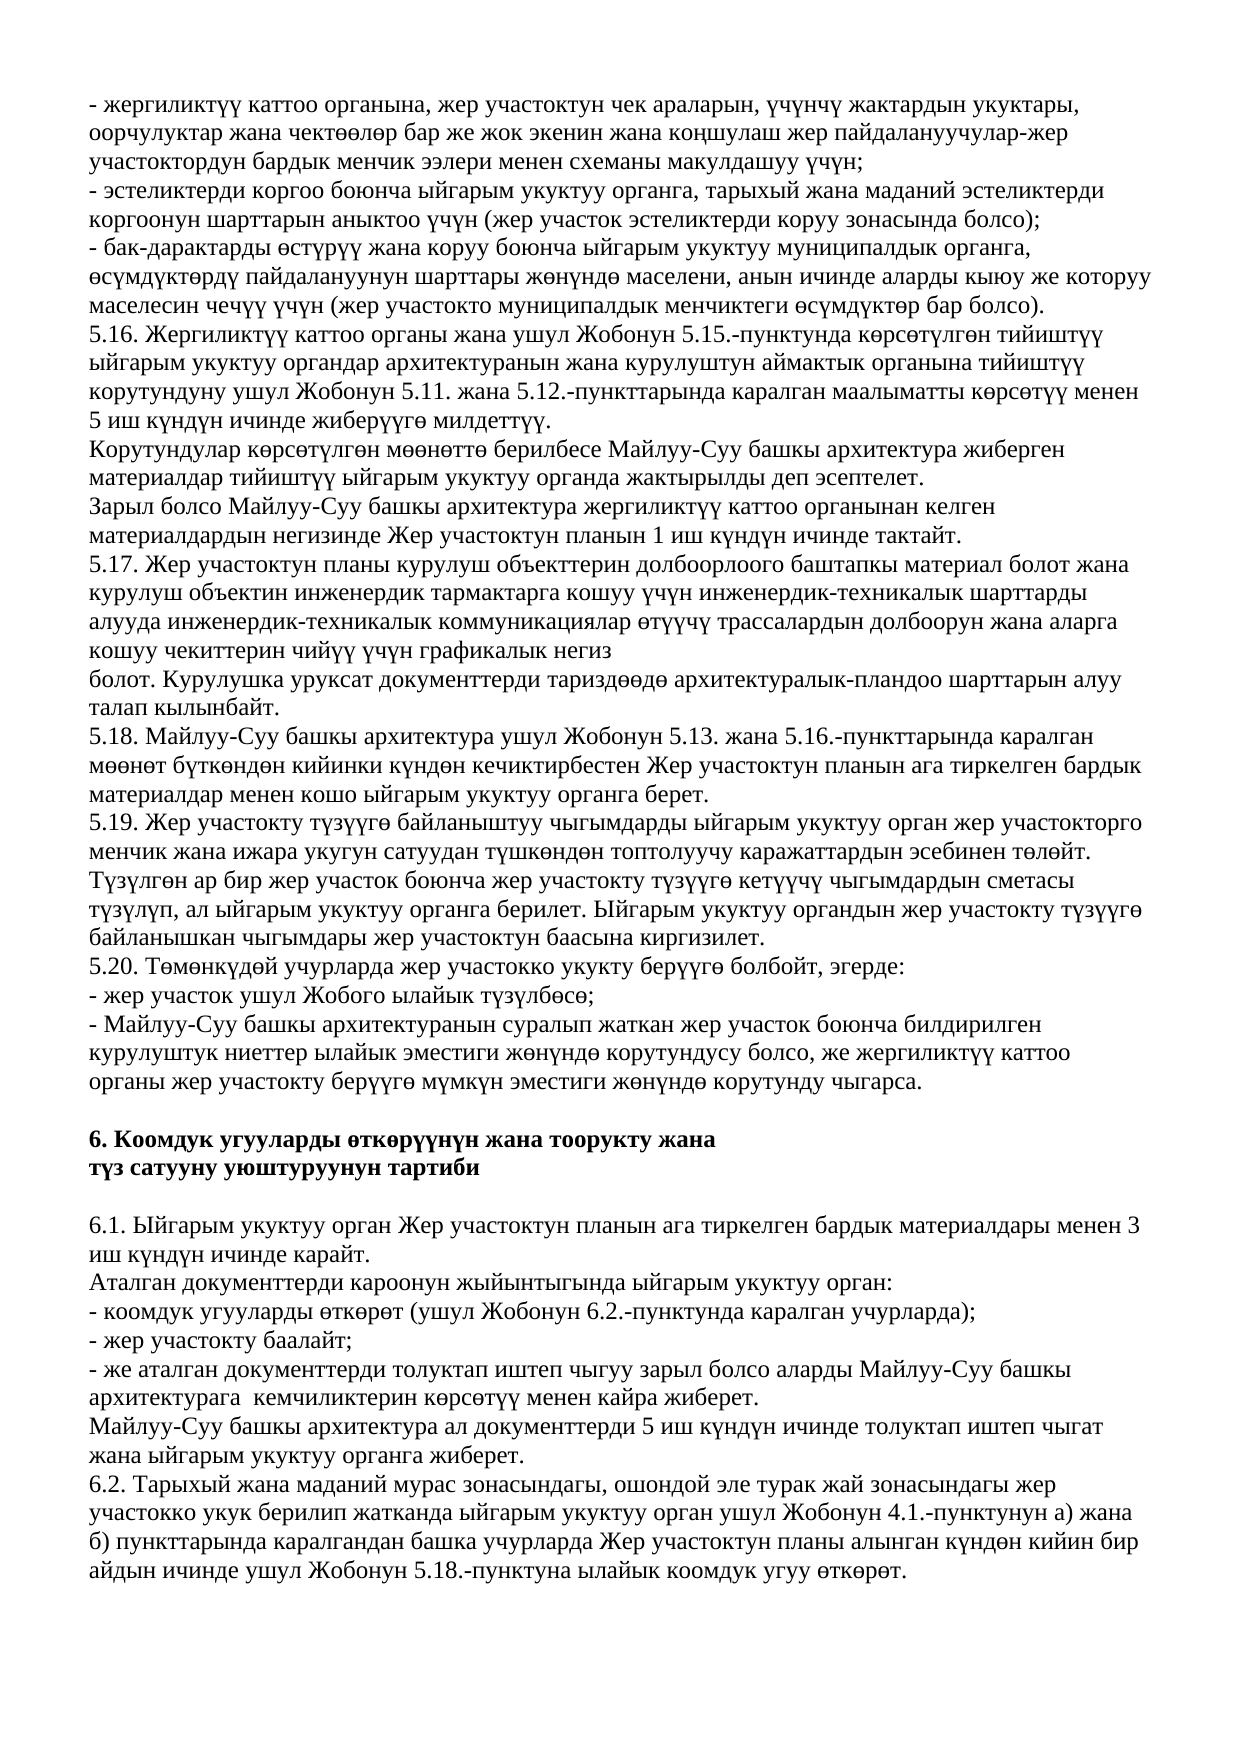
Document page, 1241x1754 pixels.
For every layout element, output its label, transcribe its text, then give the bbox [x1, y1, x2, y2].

text Майлуу-Суу башкы архитектура ал документтерди 5 иш күндүн ичинде толуктап иштеп чыгат жана ыйгарым укуктуу органга жиберет. [89, 1411, 1152, 1469]
text - жергиликтүү каттоо органына, жер участоктун чек араларын, үчүнчү жактардын укуктары, оорчулуктар жана чектөөлөр бар же жок экенин жана коңшулаш жер пайдалануучулар-жер участоктордун бардык менчик ээлери менен схеманы макулдашуу үчүн; [89, 89, 1152, 175]
text - коомдук угууларды өткөрөт (ушул Жобонун 6.2.-пунктунда каралган учурларда); [89, 1296, 1152, 1325]
text - эстеликтерди коргоо боюнча ыйгарым укуктуу органга, тарыхый жана маданий эстеликтерди коргоонун шарттарын аныктоо үчүн (жер участок эстеликтерди коруу зонасында болсо); [89, 175, 1152, 232]
text 5.20. Төмөнкүдөй учурларда жер участокко укукту берүүгө болбойт, эгерде: [89, 951, 1152, 980]
text болот. Курулушка уруксат документтерди тариздөөдө архитектуралык-пландоо шарттарын алуу талап кылынбайт. [89, 664, 1152, 721]
text - жер участокту баалайт; [89, 1325, 1152, 1354]
text 6.1. Ыйгарым укуктуу орган Жер участоктун планын ага тиркелген бардык материалдары менен 3 иш күндүн ичинде карайт. [89, 1210, 1152, 1267]
text 6. Коомдук угууларды өткөрүүнүн жана тоорукту жана [89, 1124, 1152, 1152]
text түз сатууну уюштуруунун тартиби [89, 1152, 1152, 1181]
text 6.2. Тарыхый жана маданий мурас зонасындагы, ошондой эле турак жай зонасындагы жер участокко укук берилип жатканда ыйгарым укуктуу орган ушул Жобонун 4.1.-пунктунун а) жана б) пункттарында каралгандан башка учурларда Жер участоктун планы алынган күндөн кийин бир айдын ичинде ушул Жобонун 5.18.-пунктуна ылайык коомдук угуу өткөрөт. [89, 1469, 1152, 1584]
text 5.16. Жергиликтүү каттоо органы жана ушул Жобонун 5.15.-пунктунда көрсөтүлгөн тийиштүү ыйгарым укуктуу органдар архитектуранын жана курулуштун аймактык органына тийиштүү корутундуну ушул Жобонун 5.11. жана 5.12.-пункттарында каралган маалыматты көрсөтүү менен 5 иш күндүн ичинде жиберүүгө милдеттүү. [89, 319, 1152, 434]
text Аталган документтерди кароонун жыйынтыгында ыйгарым укуктуу орган: [89, 1267, 1152, 1296]
text - бак-дарактарды өстүрүү жана коруу боюнча ыйгарым укуктуу муниципалдык органга, өсүмдүктөрдү пайдалануунун шарттары жөнүндө маселени, анын ичинде аларды кыюу же которуу маселесин чечүү үчүн (жер участокто муниципалдык менчиктеги өсүмдүктөр бар болсо). [89, 232, 1152, 319]
text - же аталган документтерди толуктап иштеп чыгуу зарыл болсо аларды Майлуу-Суу башкы архитектурага кемчиликтерин көрсөтүү менен кайра жиберет. [89, 1354, 1152, 1411]
text 5.18. Майлуу-Суу башкы архитектура ушул Жобонун 5.13. жана 5.16.-пункттарында каралган мөөнөт бүткөндөн кийинки күндөн кечиктирбестен Жер участоктун планын ага тиркелген бардык материалдар менен кошо ыйгарым укуктуу органга берет. [89, 721, 1152, 807]
text - Майлуу-Суу башкы архитектуранын суралып жаткан жер участок боюнча билдирилген курулуштук ниеттер ылайык эместиги жөнүндө корутундусу болсо, же жергиликтүү каттоо органы жер участокту берүүгө мүмкүн эместиги жөнүндө корутунду чыгарса. [89, 1009, 1152, 1095]
text Корутундулар көрсөтүлгөн мөөнөттө берилбесе Майлуу-Суу башкы архитектура жиберген материалдар тийиштүү ыйгарым укуктуу органда жактырылды деп эсептелет. [89, 434, 1152, 491]
text - жер участок ушул Жобого ылайык түзүлбөсө; [89, 980, 1152, 1009]
text 5.19. Жер участокту түзүүгө байланыштуу чыгымдарды ыйгарым укуктуу орган жер участокторго менчик жана ижара укугун сатуудан түшкөндөн топтолуучу каражаттардын эсебинен төлөйт. Түзүлгөн ар бир жер участок боюнча жер участокту түзүүгө кетүүчү чыгымдардын сметасы түзүлүп, ал ыйгарым укуктуу органга берилет. Ыйгарым укуктуу органдын жер участокту түзүүгө байланышкан чыгымдары жер участоктун баасына киргизилет. [89, 807, 1152, 951]
text 5.17. Жер участоктун планы курулуш объекттерин долбоорлоого баштапкы материал болот жана курулуш объектин инженердик тармактарга кошуу үчүн инженердик-техникалык шарттарды алууда инженердик-техникалык коммуникациялар өтүүчү трассалардын долбоорун жана аларга кошуу чекиттерин чийүү үчүн графикалык негиз [89, 549, 1152, 664]
text Зарыл болсо Майлуу-Суу башкы архитектура жергиликтүү каттоо органынан келген материалдардын негизинде Жер участоктун планын 1 иш күндүн ичинде тактайт. [89, 491, 1152, 549]
